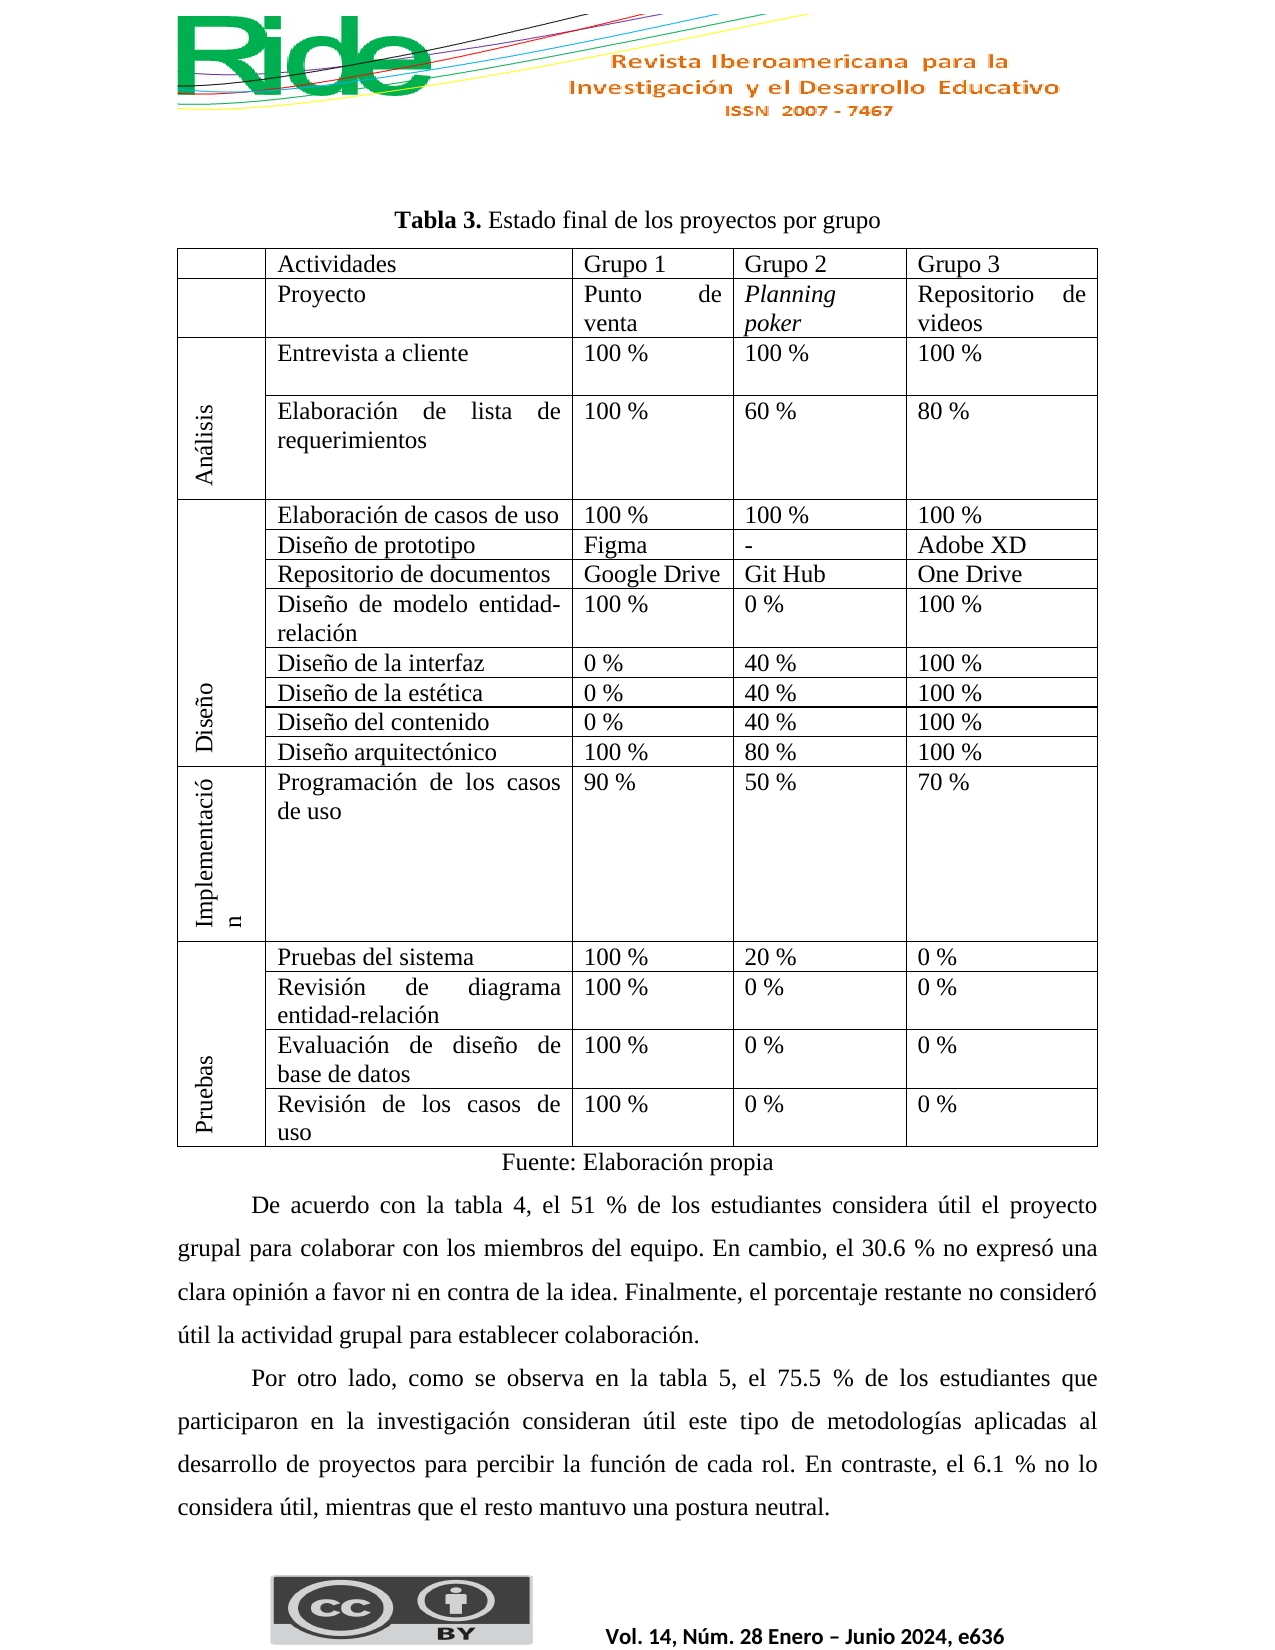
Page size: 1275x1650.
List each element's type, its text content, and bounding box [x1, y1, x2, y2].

table_cell 100 % [573, 942, 733, 971]
table_cell Revisión de los casos de uso [266, 1089, 572, 1146]
table_cell 90 % [573, 767, 733, 941]
table_cell Evaluación de diseño de base de datos [266, 1030, 572, 1088]
text Fuente: Elaboración propia [177, 1147, 1098, 1176]
table_cell Implementación [178, 767, 265, 941]
table_cell Google Drive [573, 560, 733, 588]
table_cell 50 % [734, 767, 906, 941]
table_cell Diseño del contenido [266, 708, 572, 736]
table_cell 100 % [573, 972, 733, 1029]
table_cell One Drive [907, 560, 1097, 588]
table_cell Planning poker [734, 279, 906, 337]
table_header Grupo 1 [573, 249, 733, 278]
table_cell 100 % [734, 338, 906, 395]
table_cell 60 % [734, 396, 906, 499]
table_cell 100 % [734, 500, 906, 529]
table_cell Diseño de la estética [266, 678, 572, 706]
table_cell 100 % [573, 1089, 733, 1146]
table_header Grupo 2 [734, 249, 906, 278]
table_cell 0 % [734, 1089, 906, 1146]
table_cell 0 % [573, 708, 733, 736]
table_cell 100 % [573, 1030, 733, 1088]
table_cell Diseño de la interfaz [266, 648, 572, 677]
table_cell Adobe XD [907, 530, 1097, 558]
table_cell 100 % [907, 678, 1097, 706]
table_cell 0 % [907, 942, 1097, 971]
table_cell 100 % [907, 500, 1097, 529]
table_cell Repositorio de videos [907, 279, 1097, 337]
table_cell 80 % [907, 396, 1097, 499]
table_cell Elaboración de casos de uso [266, 500, 572, 529]
table_cell Programación de los casos de uso [266, 767, 572, 941]
table_cell 40 % [734, 708, 906, 736]
table_cell 0 % [573, 678, 733, 706]
table_cell 100 % [573, 338, 733, 395]
table_cell 0 % [907, 1030, 1097, 1088]
table_cell 40 % [734, 678, 906, 706]
table_cell 100 % [907, 589, 1097, 647]
table_cell 20 % [734, 942, 906, 971]
text Por otro lado, como se observa en la tabla 5, el 75.5 % de los estudiantes que participaron en la investigación consideran útil este tipo de metodologías aplicadas al desarrollo de proyectos para percibir la función de cada rol. En contraste, el 6.1 % no lo considera útil, mientras que el resto mantuvo una postura neutral. [177, 1363, 1098, 1521]
table_cell Entrevista a cliente [266, 338, 572, 395]
table_cell 100 % [573, 737, 733, 766]
table_cell 0 % [907, 1089, 1097, 1146]
table_cell 100 % [907, 737, 1097, 766]
text De acuerdo con la tabla 4, el 51 % de los estudiantes considera útil el proyecto grupal para colaborar con los miembros del equipo. En cambio, el 30.6 % no expresó una clara opinión a favor ni en contra de la idea. Finalmente, el porcentaje restante no consideró útil la actividad grupal para establecer colaboración. [177, 1190, 1098, 1348]
table_cell 0 % [734, 1030, 906, 1088]
table_cell Pruebas del sistema [266, 942, 572, 971]
table_cell 0 % [573, 648, 733, 677]
table_cell [178, 279, 265, 337]
table_header Actividades [266, 249, 572, 278]
picture [270, 1575, 533, 1645]
table_cell Diseño de prototipo [266, 530, 572, 558]
table_cell Diseño [178, 500, 265, 766]
table_cell Proyecto [266, 279, 572, 337]
table_cell 100 % [907, 708, 1097, 736]
table_cell 40 % [734, 648, 906, 677]
table_cell Git Hub [734, 560, 906, 588]
table_header Grupo 3 [907, 249, 1097, 278]
table_cell Repositorio de documentos [266, 560, 572, 588]
table_cell 0 % [907, 972, 1097, 1029]
table_cell Pruebas [178, 942, 265, 1146]
table_cell 100 % [907, 648, 1097, 677]
table_header [178, 249, 265, 278]
table_cell Elaboración de lista de requerimientos [266, 396, 572, 499]
table_cell 0 % [734, 589, 906, 647]
table_cell 100 % [573, 589, 733, 647]
text Tabla 3. Estado final de los proyectos por grupo [177, 205, 1098, 234]
picture [177, 14, 1063, 119]
table_cell Análisis [178, 338, 265, 499]
table_cell 0 % [734, 972, 906, 1029]
table_cell Diseño arquitectónico [266, 737, 572, 766]
table_cell 100 % [573, 500, 733, 529]
table_cell Revisión de diagrama entidad-relación [266, 972, 572, 1029]
table_cell Diseño de modelo entidad-relación [266, 589, 572, 647]
table_cell 100 % [907, 338, 1097, 395]
table_cell Figma [573, 530, 733, 558]
table_cell Punto de venta [573, 279, 733, 337]
table_cell 80 % [734, 737, 906, 766]
table_cell - [734, 530, 906, 558]
table_cell 70 % [907, 767, 1097, 941]
table_cell 100 % [573, 396, 733, 499]
